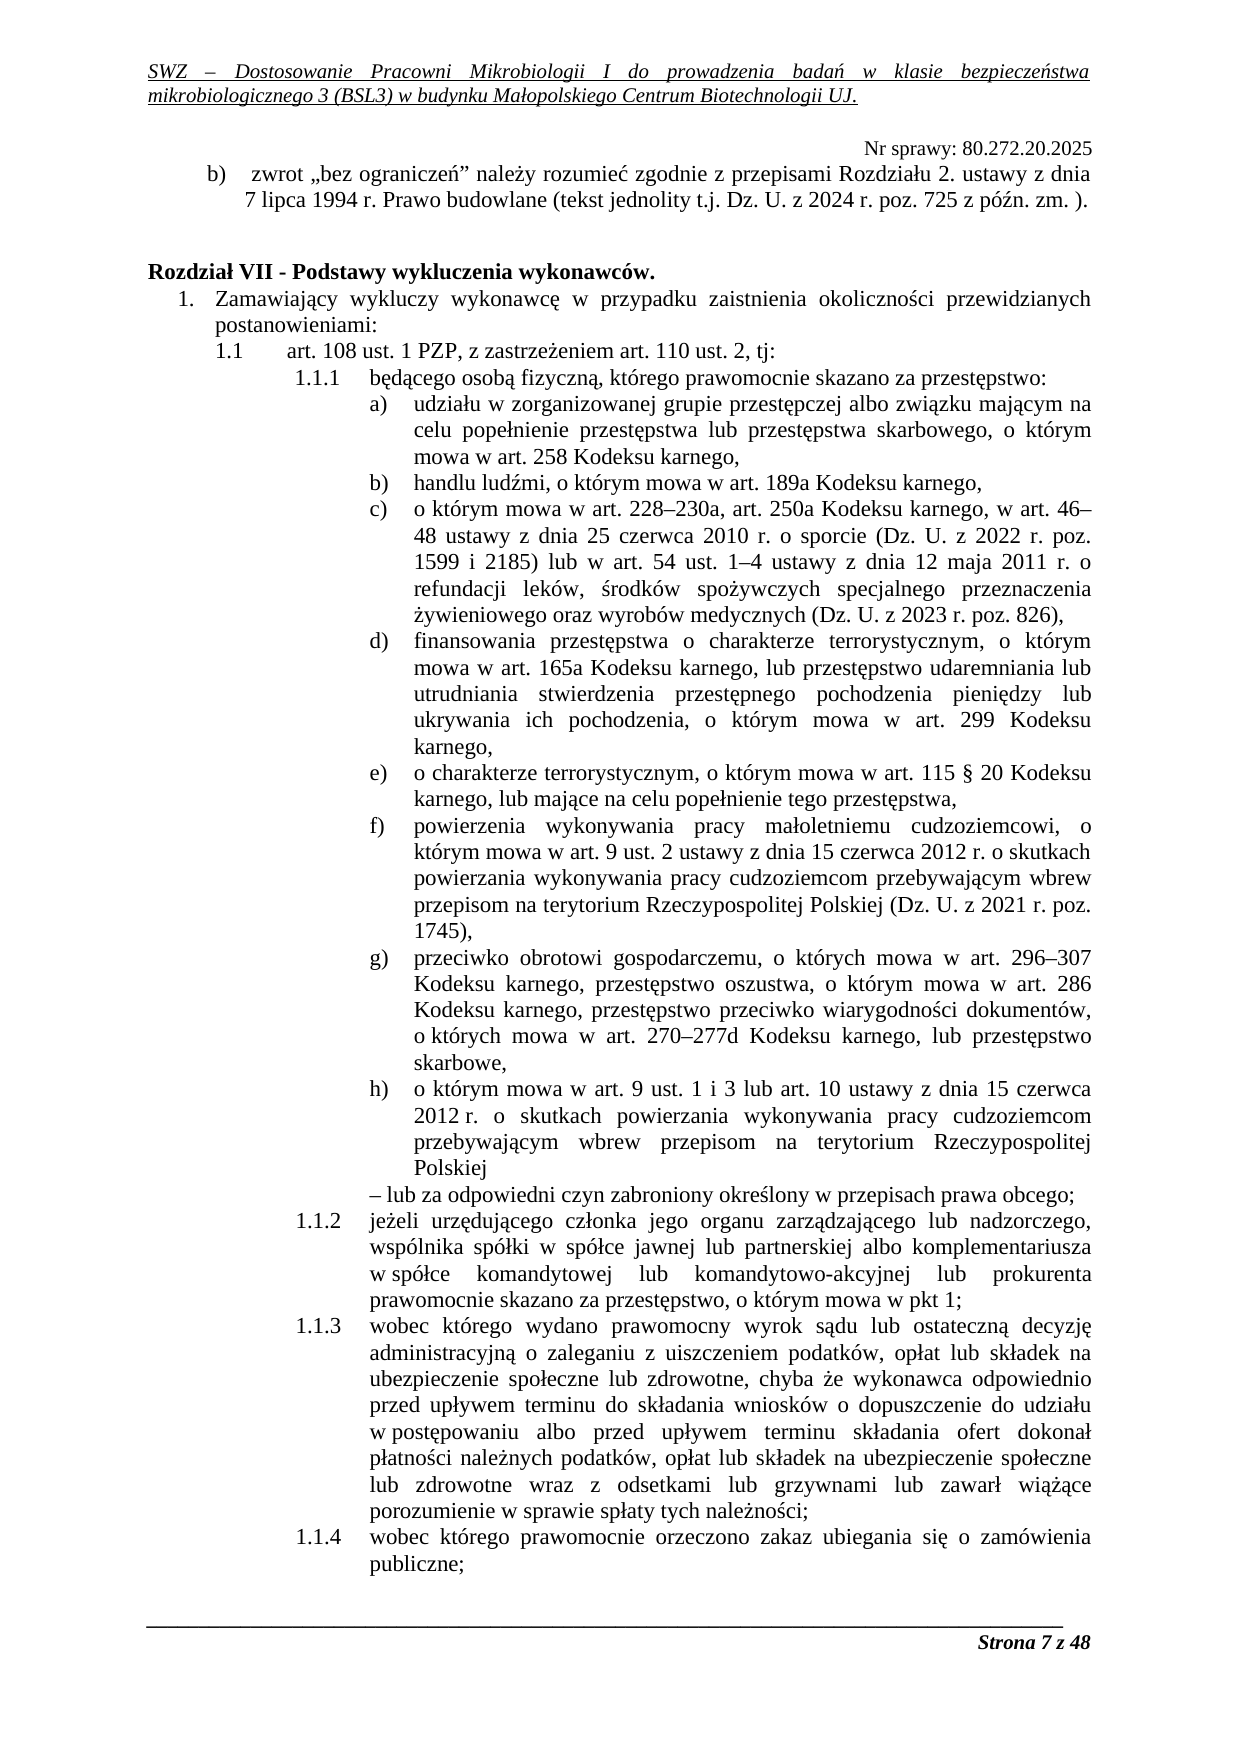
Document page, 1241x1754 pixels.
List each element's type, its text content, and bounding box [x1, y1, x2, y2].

list o którym mowa w art. 9 ust. 1 i 3 lub art. 10 ustawy z dnia 15 czerwca 2012 r. o skutkach powierzania wykonywania pracy cudzoziemcom przebywającym wbrew przepisom na terytorium Rzeczypospolitej Polskiej [369, 1075, 1092, 1181]
list o charakterze terrorystycznym, o którym mowa w art. 115 § 20 Kodeksu karnego, lub mające na celu popełnienie tego przestępstwa, [369, 759, 1092, 812]
list jeżeli urzędującego członka jego organu zarządzającego lub nadzorczego, wspólnika spółki w spółce jawnej lub partnerskiej albo komplementariusza w spółce komandytowej lub komandytowo-akcyjnej lub prokurenta prawomocnie skazano za przestępstwo, o którym mowa w pkt 1; [295, 1207, 1092, 1312]
list wobec którego wydano prawomocny wyrok sądu lub ostateczną decyzję administracyjną o zaleganiu z uiszczeniem podatków, opłat lub składek na ubezpieczenie społeczne lub zdrowotne, chyba że wykonawca odpowiednio przed upływem terminu do składania wniosków o dopuszczenie do udziału w postępowaniu albo przed upływem terminu składania ofert dokonał płatności należnych podatków, opłat lub składek na ubezpieczenie społeczne lub zdrowotne wraz z odsetkami lub grzywnami lub zawarł wiążące porozumienie w sprawie spłaty tych należności; [295, 1312, 1092, 1523]
list wobec którego prawomocnie orzeczono zakaz ubiegania się o zamówienia publiczne; [295, 1523, 1092, 1576]
list Zamawiający wykluczy wykonawcę w przypadku zaistnienia okoliczności przewidzianych postanowieniami: [177, 285, 1092, 337]
list zwrot „bez ograniczeń” należy rozumieć zgodnie z przepisami Rozdziału 2. ustawy z dnia 7 lipca 1994 r. Prawo budowlane (tekst jednolity t.j. Dz. U. z 2024 r. poz. 725 z późn. zm. ). [207, 160, 1092, 213]
list będącego osobą fizyczną, którego prawomocnie skazano za przestępstwo: [294, 364, 1092, 390]
list o którym mowa w art. 228–230a, art. 250a Kodeksu karnego, w art. 46–48 ustawy z dnia 25 czerwca 2010 r. o sporcie (Dz. U. z 2022 r. poz. 1599 i 2185) lub w art. 54 ust. 1–4 ustawy z dnia 12 maja 2011 r. o refundacji leków, środków spożywczych specjalnego przeznaczenia żywieniowego oraz wyrobów medycznych (Dz. U. z 2023 r. poz. 826), [369, 496, 1092, 627]
text Rozdział VII - Podstawy wykluczenia wykonawców. [148, 258, 1092, 285]
list handlu ludźmi, o którym mowa w art. 189a Kodeksu karnego, [369, 469, 1092, 496]
text – lub za odpowiedni czyn zabroniony określony w przepisach prawa obcego; [369, 1181, 1092, 1207]
list finansowania przestępstwa o charakterze terrorystycznym, o którym mowa w art. 165a Kodeksu karnego, lub przestępstwo udaremniania lub utrudniania stwierdzenia przestępnego pochodzenia pieniędzy lub ukrywania ich pochodzenia, o którym mowa w art. 299 Kodeksu karnego, [369, 627, 1092, 759]
list powierzenia wykonywania pracy małoletniemu cudzoziemcowi, o którym mowa w art. 9 ust. 2 ustawy z dnia 15 czerwca 2012 r. o skutkach powierzania wykonywania pracy cudzoziemcom przebywającym wbrew przepisom na terytorium Rzeczypospolitej Polskiej (Dz. U. z 2021 r. poz. 1745), [369, 812, 1092, 943]
list przeciwko obrotowi gospodarczemu, o których mowa w art. 296–307 Kodeksu karnego, przestępstwo oszustwa, o którym mowa w art. 286 Kodeksu karnego, przestępstwo przeciwko wiarygodności dokumentów, o których mowa w art. 270–277d Kodeksu karnego, lub przestępstwo skarbowe, [369, 943, 1092, 1075]
list udziału w zorganizowanej grupie przestępczej albo związku mającym na celu popełnienie przestępstwa lub przestępstwa skarbowego, o którym mowa w art. 258 Kodeksu karnego, [369, 390, 1092, 469]
list art. 108 ust. 1 PZP, z zastrzeżeniem art. 110 ust. 2, tj: [215, 337, 1092, 364]
